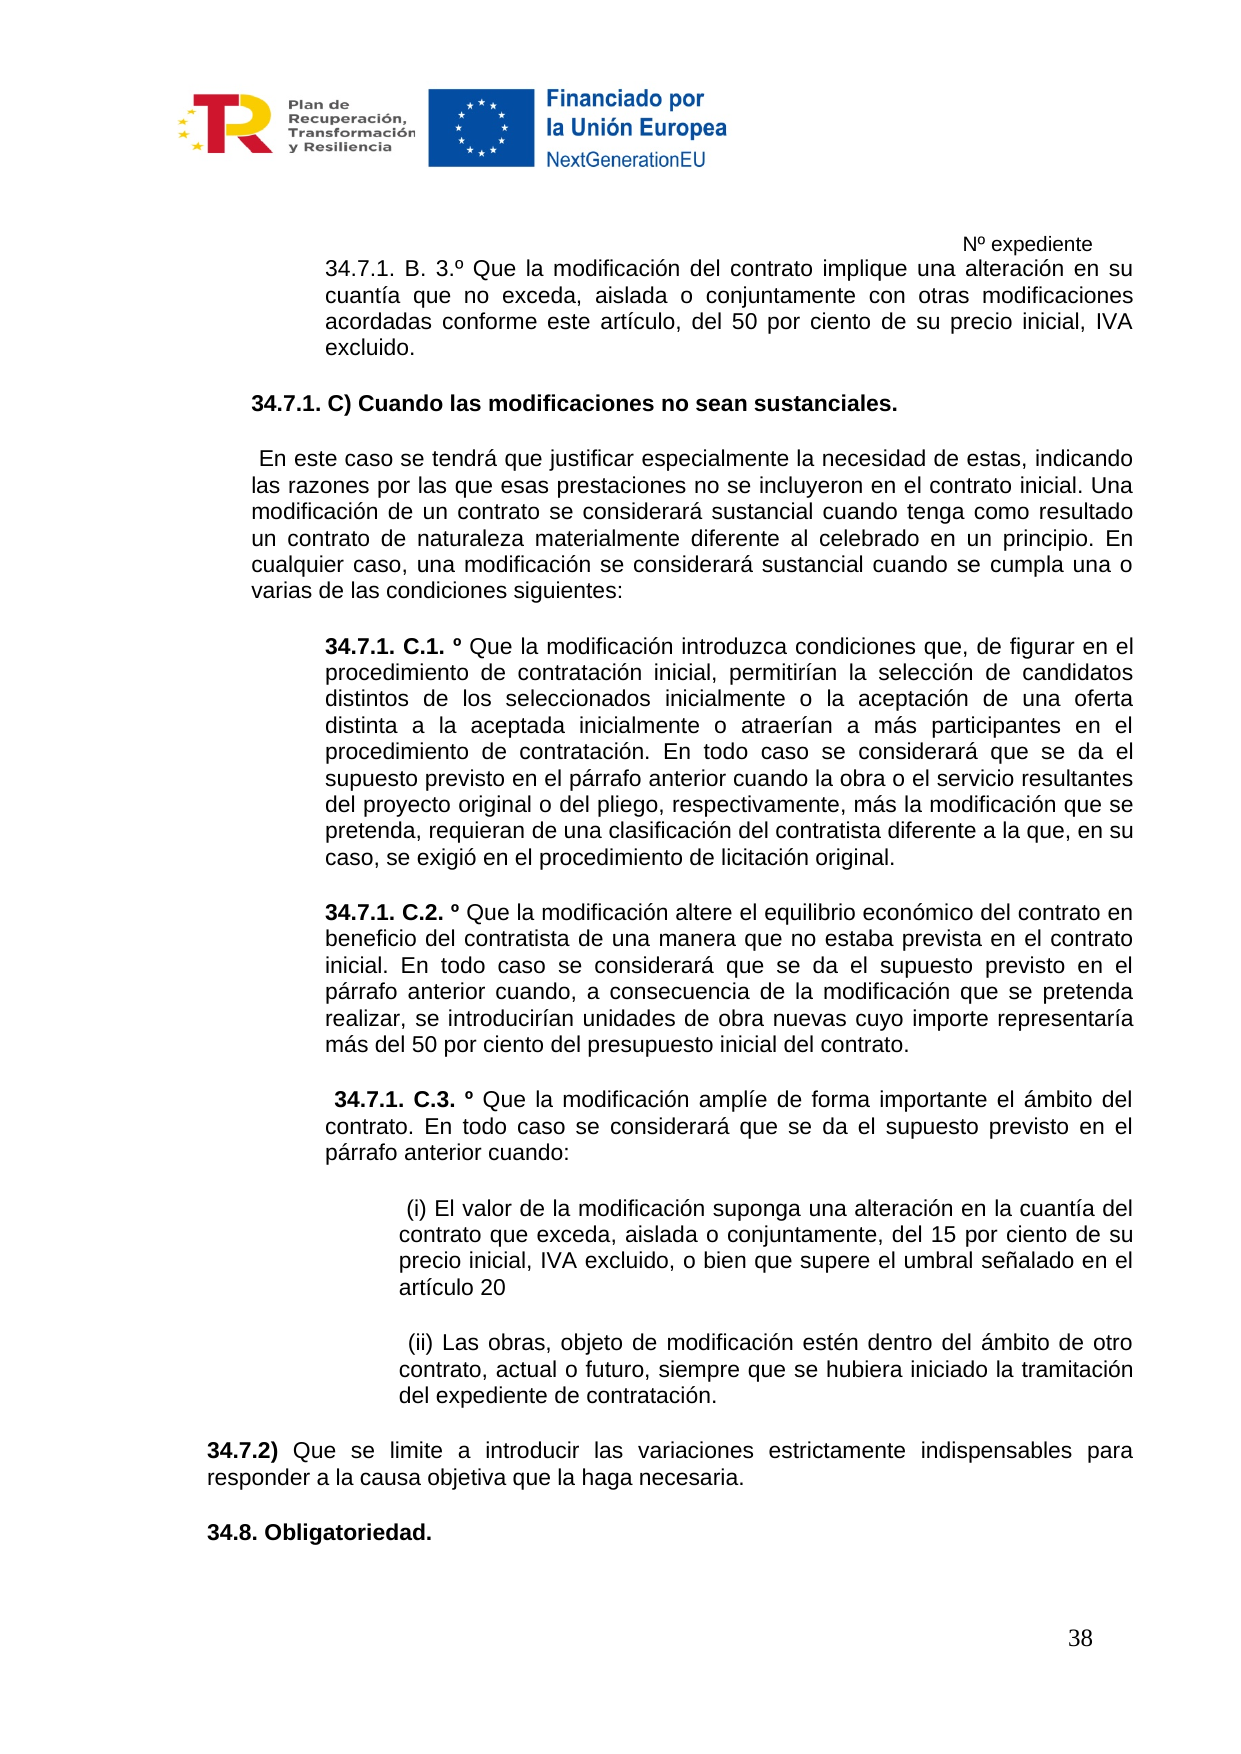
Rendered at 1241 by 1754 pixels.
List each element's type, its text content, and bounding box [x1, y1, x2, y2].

picture [177, 73, 733, 174]
text 34.7.2) Que se limite a introducir las variaciones estrictamente indispensables para responder a la causa objetiva que la haga necesaria. [207, 1437, 1134, 1490]
text 34.8. Obligatoriedad. [207, 1519, 1134, 1546]
text 34.7.1. C.1. º Que la modificación introduzca condiciones que, de figurar en el procedimiento de contratación inicial, permitirían la selección de candidatos distintos de los seleccionados inicialmente o la aceptación de una oferta distinta a la aceptada inicialmente o atraerían a más participantes en el procedimiento de contratación. En todo caso se considerará que se da el supuesto previsto en el párrafo anterior cuando la obra o el servicio resultantes del proyecto original o del pliego, respectivamente, más la modificación que se pretenda, requieran de una clasificación del contratista diferente a la que, en su caso, se exigió en el procedimiento de licitación original. [325, 633, 1134, 870]
text 34.7.1. C.3. º Que la modificación amplíe de forma importante el ámbito del contrato. En todo caso se considerará que se da el supuesto previsto en el párrafo anterior cuando: [325, 1086, 1134, 1165]
text 34.7.1. C) Cuando las modificaciones no sean sustanciales. [251, 390, 1134, 416]
text En este caso se tendrá que justificar especialmente la necesidad de estas, indicando las razones por las que esas prestaciones no se incluyeron en el contrato inicial. Una modificación de un contrato se considerará sustancial cuando tenga como resultado un contrato de naturaleza materialmente diferente al celebrado en un principio. En cualquier caso, una modificación se considerará sustancial cuando se cumpla una o varias de las condiciones siguientes: [251, 445, 1134, 603]
text (ii) Las obras, objeto de modificación estén dentro del ámbito de otro contrato, actual o futuro, siempre que se hubiera iniciado la tramitación del expediente de contratación. [399, 1329, 1134, 1408]
text (i) El valor de la modificación suponga una alteración en la cuantía del contrato que exceda, aislada o conjuntamente, del 15 por ciento de su precio inicial, IVA excluido, o bien que supere el umbral señalado en el artículo 20 [399, 1194, 1134, 1300]
text 34.7.1. B. 3.º Que la modificación del contrato implique una alteración en su cuantía que no exceda, aislada o conjuntamente con otras modificaciones acordadas conforme este artículo, del 50 por ciento de su precio inicial, IVA excluido. [325, 255, 1134, 361]
text 34.7.1. C.2. º Que la modificación altere el equilibrio económico del contrato en beneficio del contratista de una manera que no estaba prevista en el contrato inicial. En todo caso se considerará que se da el supuesto previsto en el párrafo anterior cuando, a consecuencia de la modificación que se pretenda realizar, se introducirían unidades de obra nuevas cuyo importe representaría más del 50 por ciento del presupuesto inicial del contrato. [325, 899, 1134, 1057]
